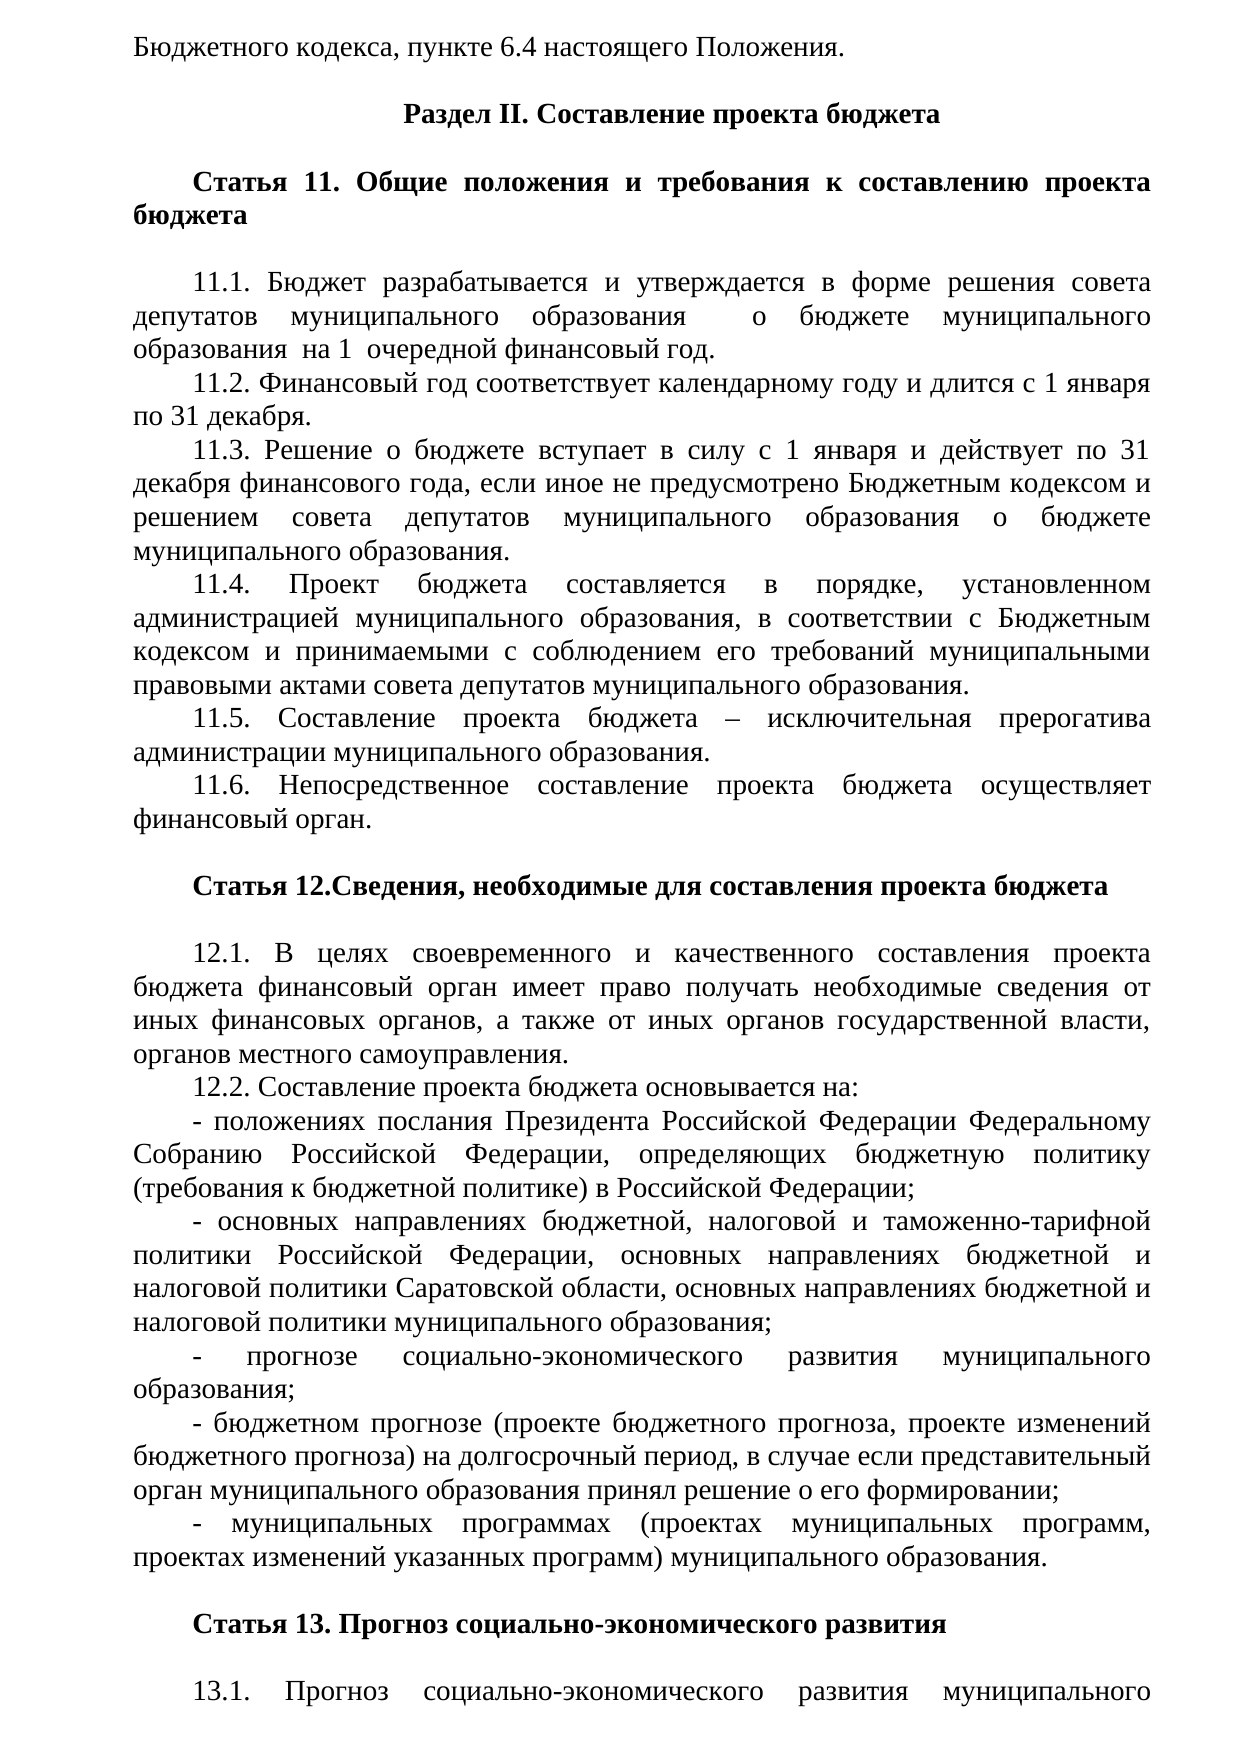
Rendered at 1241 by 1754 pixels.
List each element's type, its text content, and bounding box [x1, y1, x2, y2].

text 11.5. Составление проекта бюджета – исключительная прерогатива администрации муниципального образования. [133, 700, 1152, 767]
text Раздел II. Составление проекта бюджета [133, 97, 1152, 130]
text 11.4. Проект бюджета составляется в порядке, установленном администрацией муниципального образования, в соответствии с Бюджетным кодексом и принимаемыми с соблюдением его требований муниципальными правовыми актами совета депутатов муниципального образования. [133, 566, 1152, 700]
text Статья 11. Общие положения и требования к составлению проекта бюджета [133, 164, 1152, 231]
text 11.1. Бюджет разрабатывается и утверждается в форме решения совета депутатов муниципального образования о бюджете муниципального образования на 1 очередной финансовый год. [133, 264, 1152, 365]
text - основных направлениях бюджетной, налоговой и таможенно-тарифной политики Российской Федерации, основных направлениях бюджетной и налоговой политики Саратовской области, основных направлениях бюджетной и налоговой политики муниципального образования; [133, 1203, 1152, 1338]
text - прогнозе социально-экономического развития муниципального образования; [133, 1338, 1152, 1405]
text 12.2. Составление проекта бюджета основывается на: [133, 1069, 1152, 1103]
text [133, 29, 1152, 63]
text 11.6. Непосредственное составление проекта бюджета осуществляет финансовый орган. [133, 767, 1152, 834]
text 11.2. Финансовый год соответствует календарному году и длится с 1 января по 31 декабря. [133, 365, 1152, 432]
text Статья 13. Прогноз социально-экономического развития [133, 1606, 1152, 1639]
text Статья 12.Сведения, необходимые для составления проекта бюджета [133, 868, 1152, 902]
text - муниципальных программах (проектах муниципальных программ, проектах изменений указанных программ) муниципального образования. [133, 1505, 1152, 1572]
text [133, 1673, 1152, 1707]
text - бюджетном прогнозе (проекте бюджетного прогноза, проекте изменений бюджетного прогноза) на долгосрочный период, в случае если представительный орган муниципального образования принял решение о его формировании; [133, 1405, 1152, 1505]
text 12.1. В целях своевременного и качественного составления проекта бюджета финансовый орган имеет право получать необходимые сведения от иных финансовых органов, а также от иных органов государственной власти, органов местного самоуправления. [133, 935, 1152, 1069]
text 11.3. Решение о бюджете вступает в силу с 1 января и действует по 31 декабря финансового года, если иное не предусмотрено Бюджетным кодексом и решением совета депутатов муниципального образования о бюджете муниципального образования. [133, 432, 1152, 566]
text - положениях послания Президента Российской Федерации Федеральному Собранию Российской Федерации, определяющих бюджетную политику (требования к бюджетной политике) в Российской Федерации; [133, 1103, 1152, 1203]
